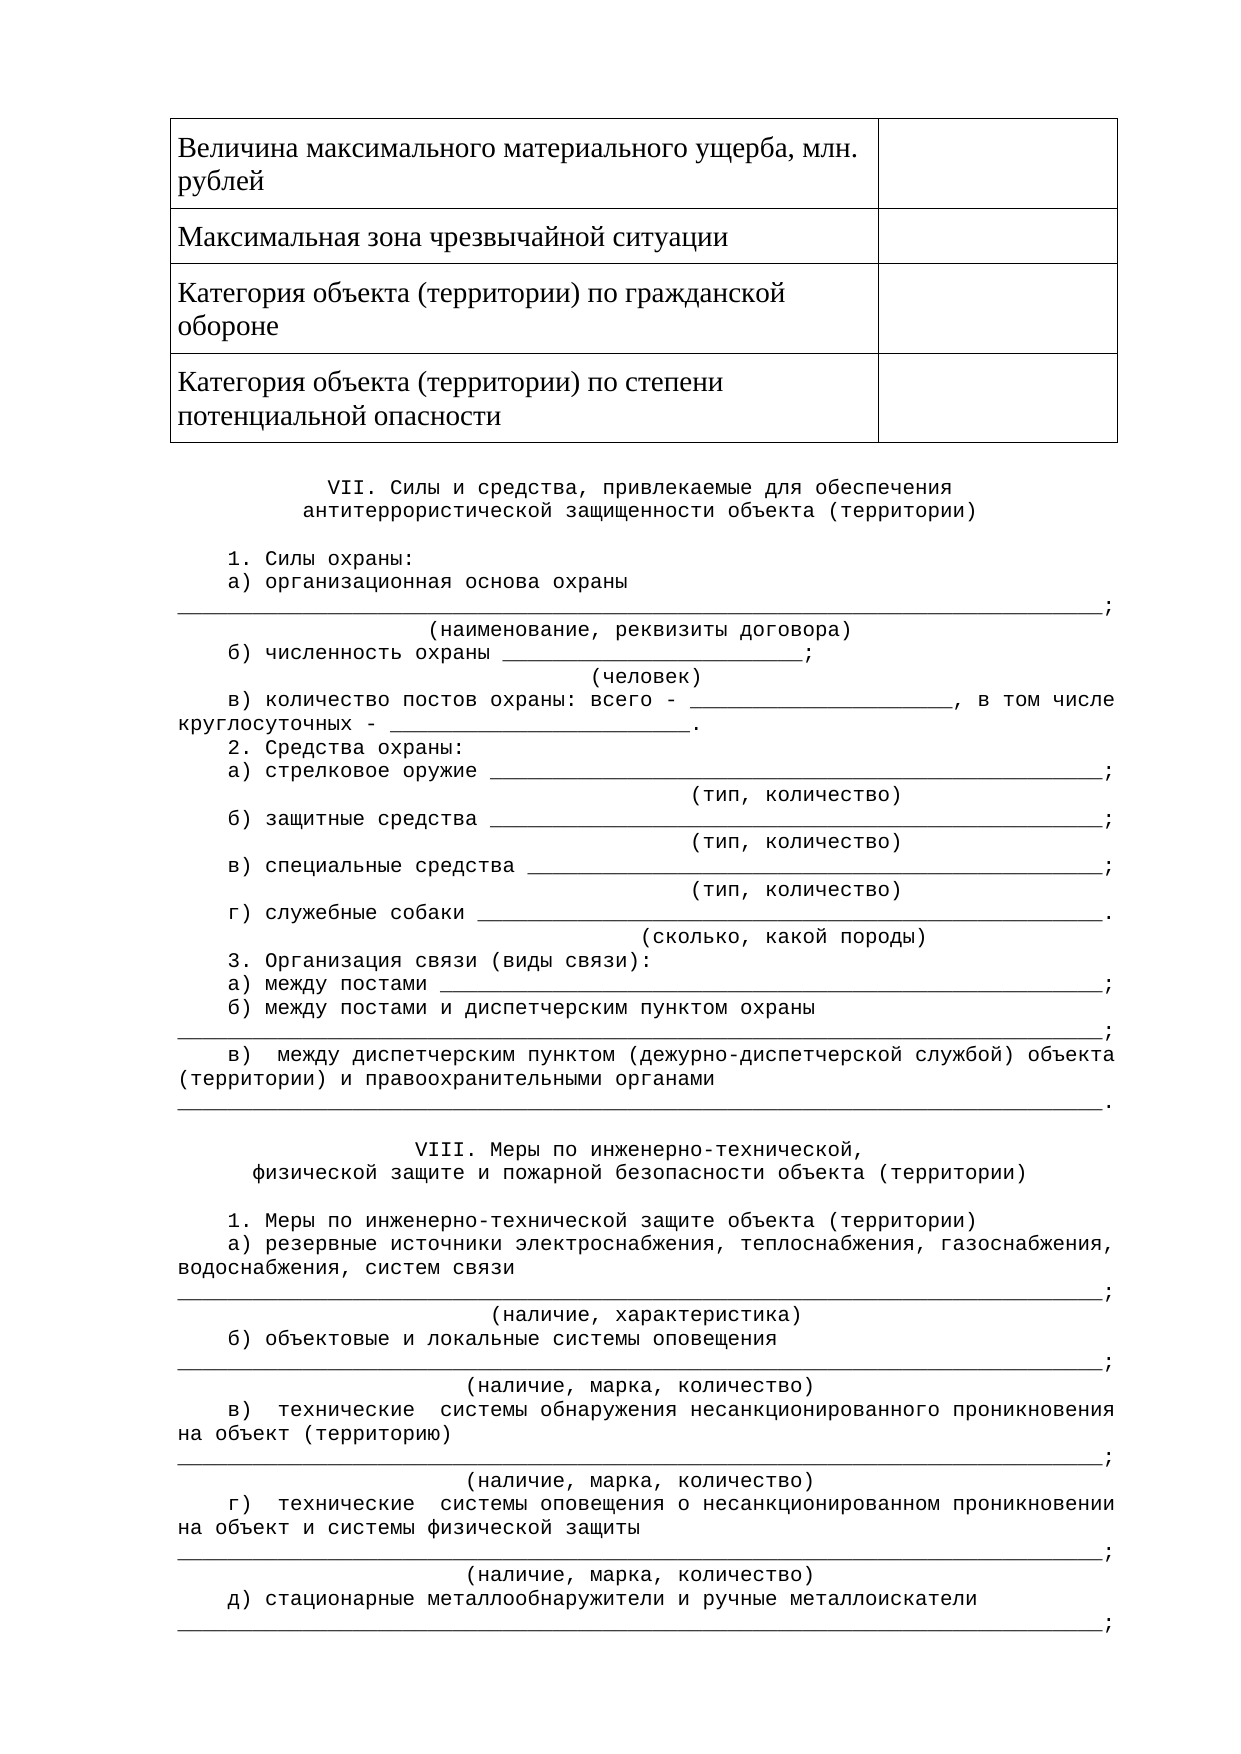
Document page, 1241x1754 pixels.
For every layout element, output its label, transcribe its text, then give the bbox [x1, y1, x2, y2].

text __________________________________________________________________________; [177, 595, 1152, 618]
text (наличие, марка, количество) [177, 1375, 1152, 1399]
text б) объектовые и локальные системы оповещения [177, 1328, 1152, 1352]
text а) стрелковое оружие _________________________________________________; [177, 760, 1152, 784]
text (тип, количество) [177, 879, 1152, 902]
text в) между диспетчерским пунктом (дежурно-диспетчерской службой) объекта [177, 1044, 1152, 1068]
text б) защитные средства _________________________________________________; [177, 808, 1152, 831]
text (наименование, реквизиты договора) [177, 618, 1152, 642]
text __________________________________________________________________________; [177, 1352, 1152, 1375]
text (тип, количество) [177, 784, 1152, 808]
text (сколько, какой породы) [177, 926, 1152, 949]
text а) организационная основа охраны [177, 571, 1152, 595]
text __________________________________________________________________________; [177, 1021, 1152, 1044]
text д) стационарные металлообнаружители и ручные металлоискатели [177, 1588, 1152, 1612]
text VIII. Меры по инженерно-технической, [177, 1139, 1152, 1162]
table_cell Максимальная зона чрезвычайной ситуации [171, 209, 878, 263]
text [177, 1612, 1152, 1635]
text (наличие, характеристика) [177, 1304, 1152, 1328]
text а) резервные источники электроснабжения, теплоснабжения, газоснабжения, [177, 1233, 1152, 1257]
table_cell Категория объекта (территории) по степени потенциальной опасности [171, 354, 878, 442]
text (человек) [177, 666, 1152, 689]
text а) между постами _____________________________________________________; [177, 973, 1152, 997]
text г) технические системы оповещения о несанкционированном проникновении [177, 1493, 1152, 1517]
text __________________________________________________________________________. [177, 1091, 1152, 1115]
table_cell [879, 209, 1117, 263]
table_cell [879, 119, 1117, 207]
text __________________________________________________________________________; [177, 1446, 1152, 1470]
text круглосуточных - ________________________. [177, 713, 1152, 737]
text антитеррористической защищенности объекта (территории) [177, 500, 1152, 524]
table_cell [879, 354, 1117, 442]
text на объект (территорию) [177, 1422, 1152, 1446]
text 1. Силы охраны: [177, 548, 1152, 571]
text в) количество постов охраны: всего - _____________________, в том числе [177, 689, 1152, 713]
text __________________________________________________________________________; [177, 1281, 1152, 1304]
text в) специальные средства ______________________________________________; [177, 855, 1152, 879]
text в) технические системы обнаружения несанкционированного проникновения [177, 1399, 1152, 1422]
text б) численность охраны ________________________; [177, 642, 1152, 666]
text (наличие, марка, количество) [177, 1470, 1152, 1493]
table_cell Величина максимального материального ущерба, млн. рублей [171, 119, 878, 207]
text VII. Силы и средства, привлекаемые для обеспечения [177, 477, 1152, 500]
text 2. Средства охраны: [177, 737, 1152, 760]
text (тип, количество) [177, 831, 1152, 855]
text г) служебные собаки __________________________________________________. [177, 902, 1152, 926]
text 3. Организация связи (виды связи): [177, 949, 1152, 973]
text физической защите и пожарной безопасности объекта (территории) [177, 1162, 1152, 1186]
text 1. Меры по инженерно-технической защите объекта (территории) [177, 1210, 1152, 1233]
text (наличие, марка, количество) [177, 1564, 1152, 1588]
text (территории) и правоохранительными органами [177, 1068, 1152, 1091]
table_cell Категория объекта (территории) по гражданской обороне [171, 264, 878, 353]
table_cell [879, 264, 1117, 353]
text __________________________________________________________________________; [177, 1541, 1152, 1564]
text водоснабжения, систем связи [177, 1257, 1152, 1281]
text б) между постами и диспетчерским пунктом охраны [177, 997, 1152, 1021]
text на объект и системы физической защиты [177, 1517, 1152, 1541]
